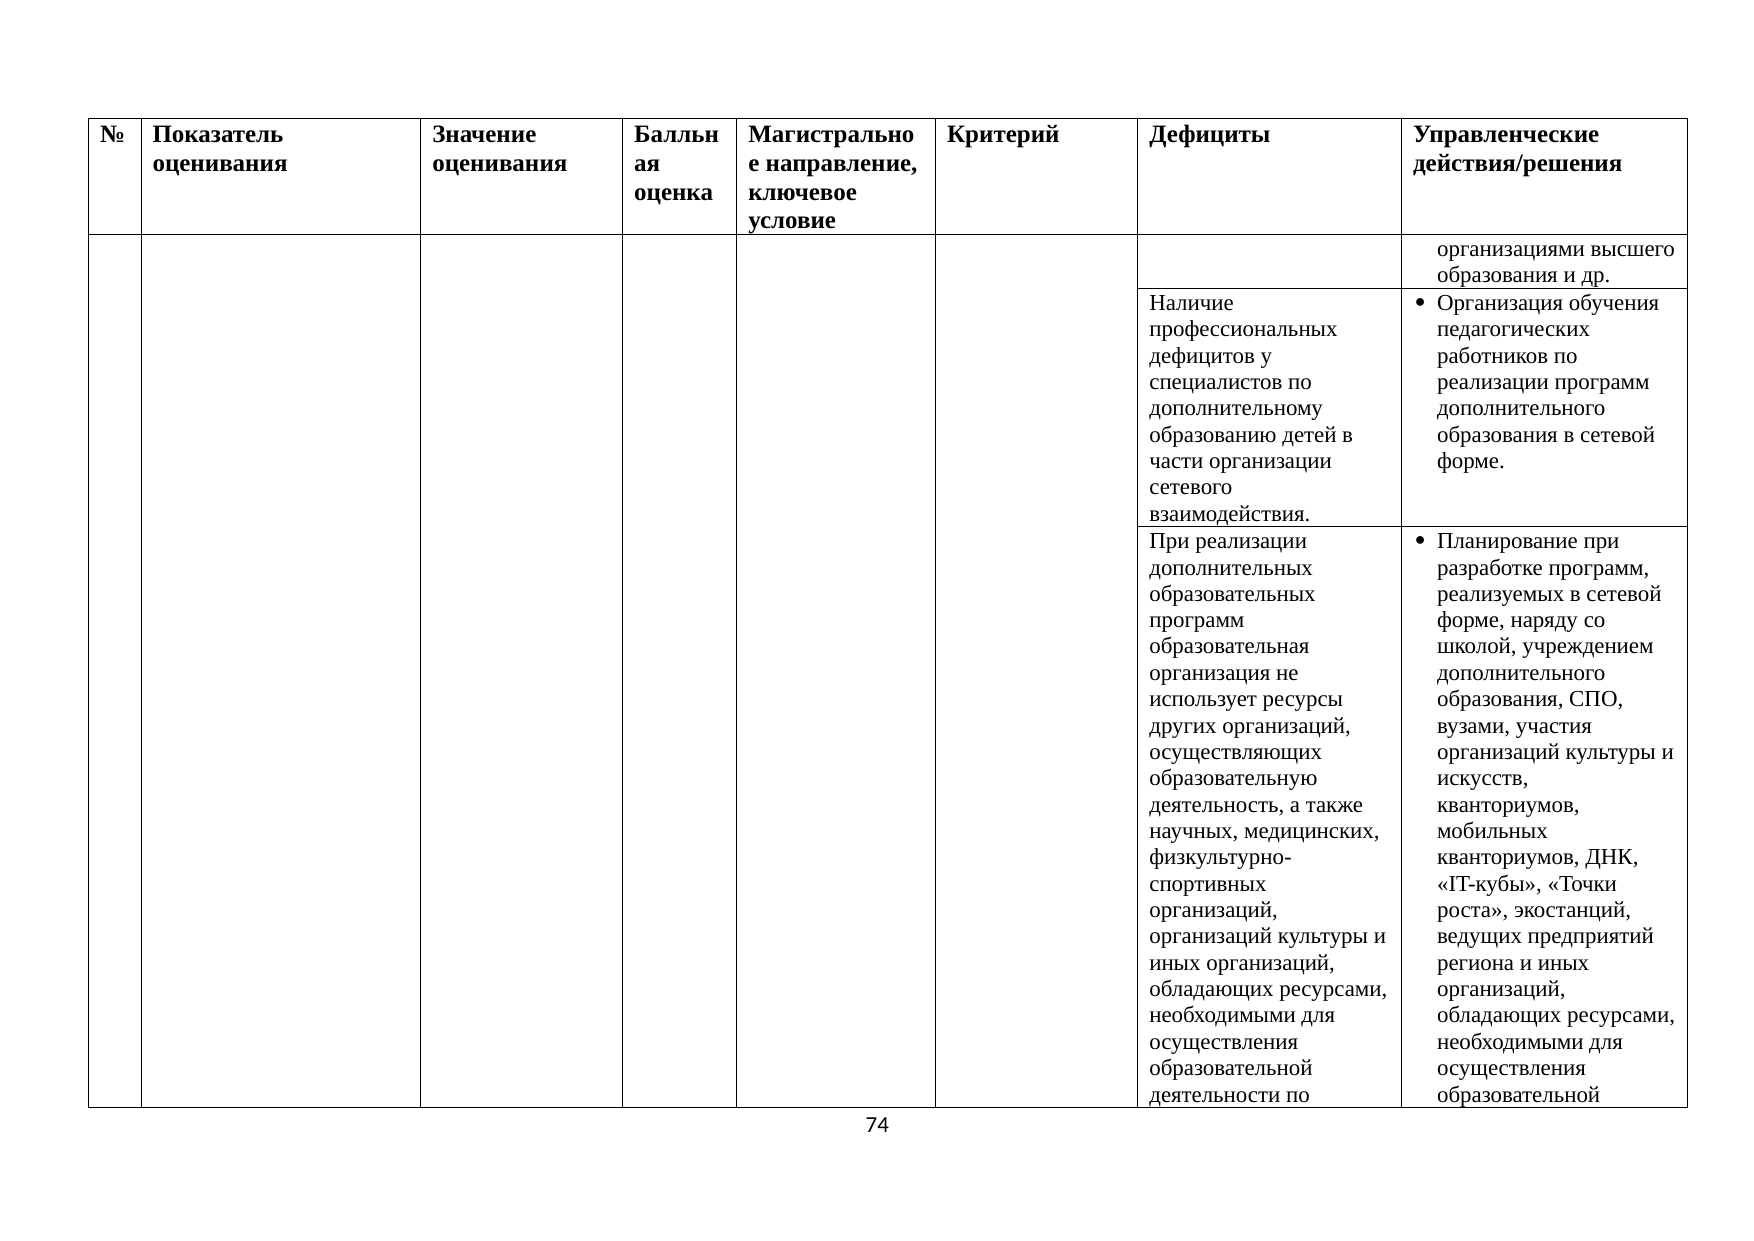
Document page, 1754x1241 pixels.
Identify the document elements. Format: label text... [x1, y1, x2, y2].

table_header Показатель оценивания [142, 119, 420, 234]
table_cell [1402, 527, 1687, 1107]
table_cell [1138, 235, 1401, 288]
table_header Магистральное направление, ключевое условие [737, 119, 935, 234]
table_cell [1138, 527, 1401, 1107]
table_header Критерий [936, 119, 1137, 234]
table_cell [1402, 235, 1687, 288]
table_header № [89, 119, 141, 234]
table_header Балльная оценка [623, 119, 736, 234]
table_cell Наличие профессиональных дефицитов у специалистов по дополнительному образованию детей в части организации сетевого взаимодействия. [1138, 289, 1401, 526]
table_header Дефициты [1138, 119, 1401, 234]
table_header Управленческие действия/решения [1402, 119, 1687, 234]
table_header Значение оценивания [421, 119, 622, 234]
table_cell Организация обучения педагогических работников по реализации программ дополнительного образования в сетевой форме. [1402, 289, 1687, 526]
